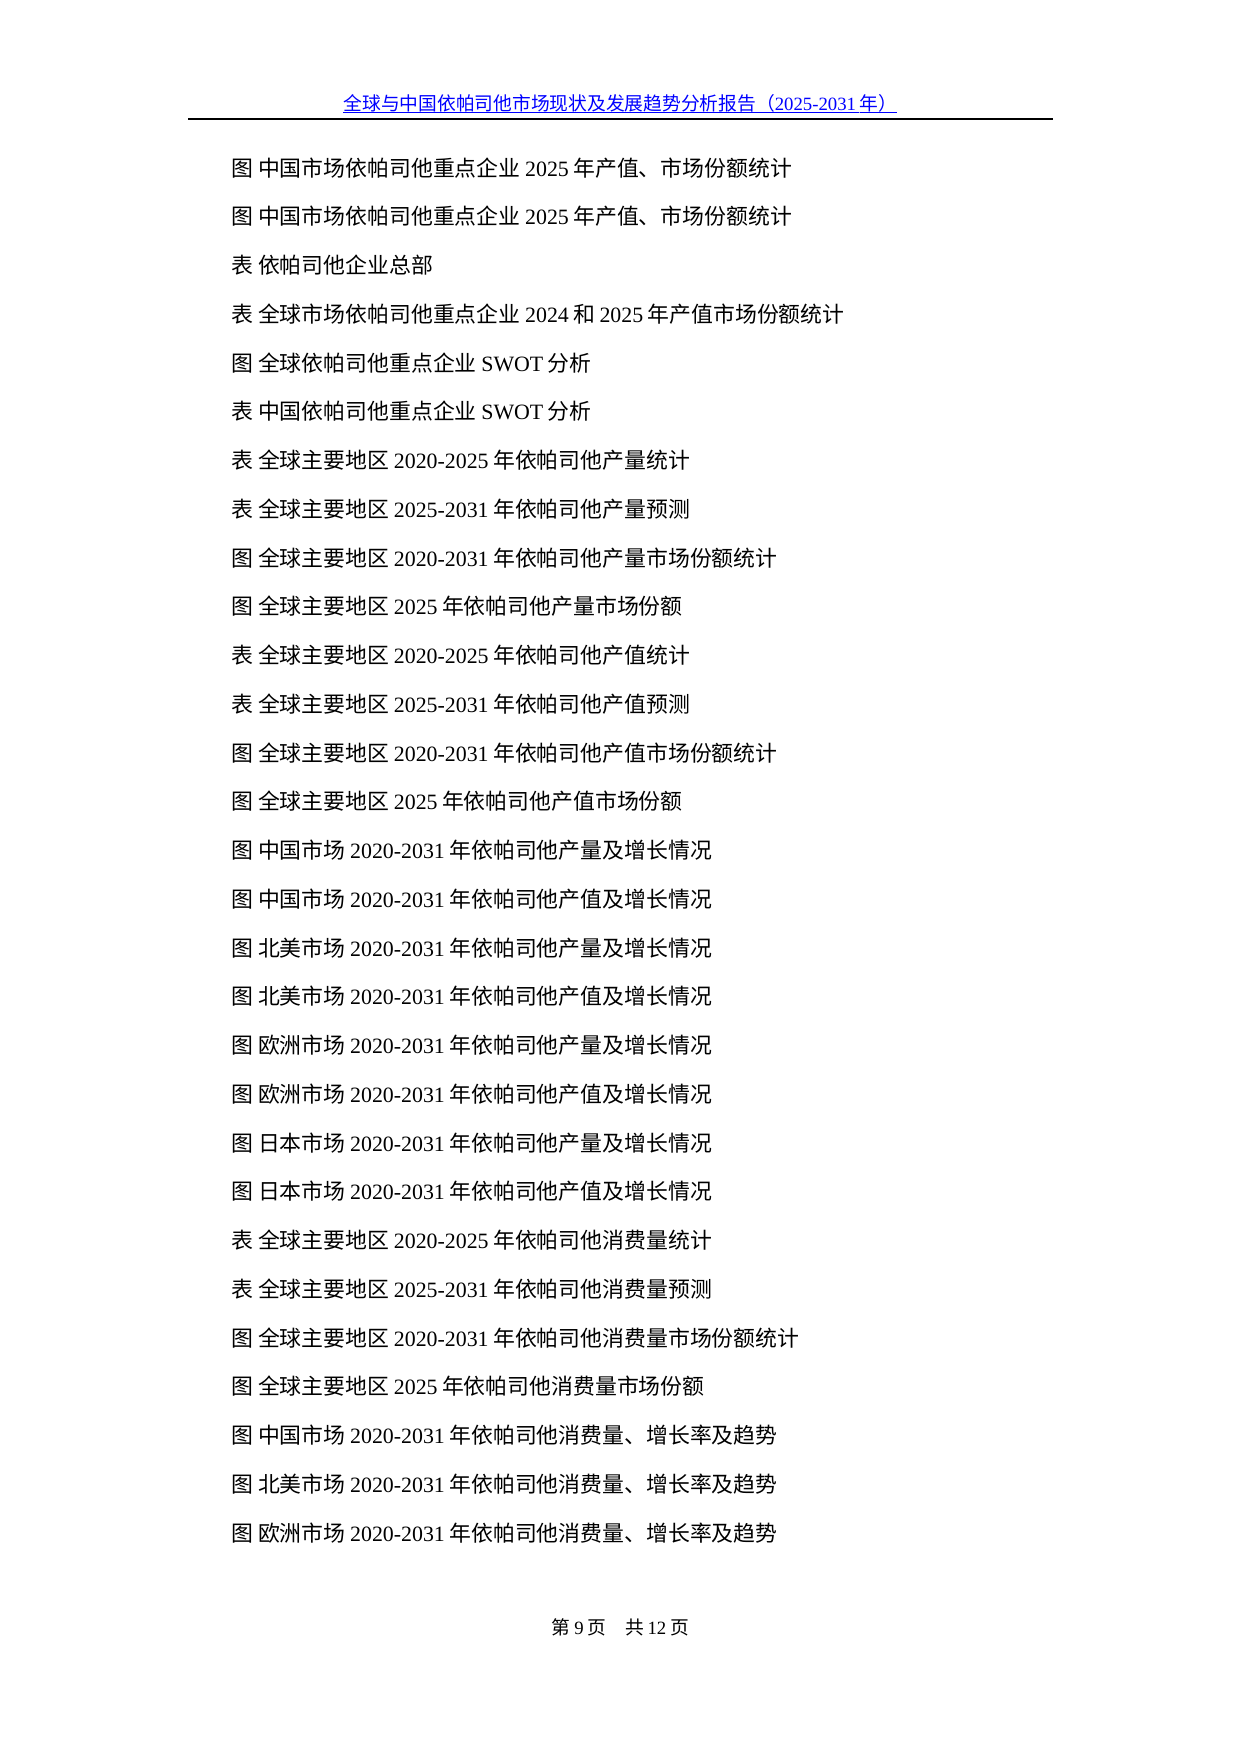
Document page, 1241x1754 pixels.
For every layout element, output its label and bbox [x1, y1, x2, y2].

text [187, 150, 1053, 1548]
